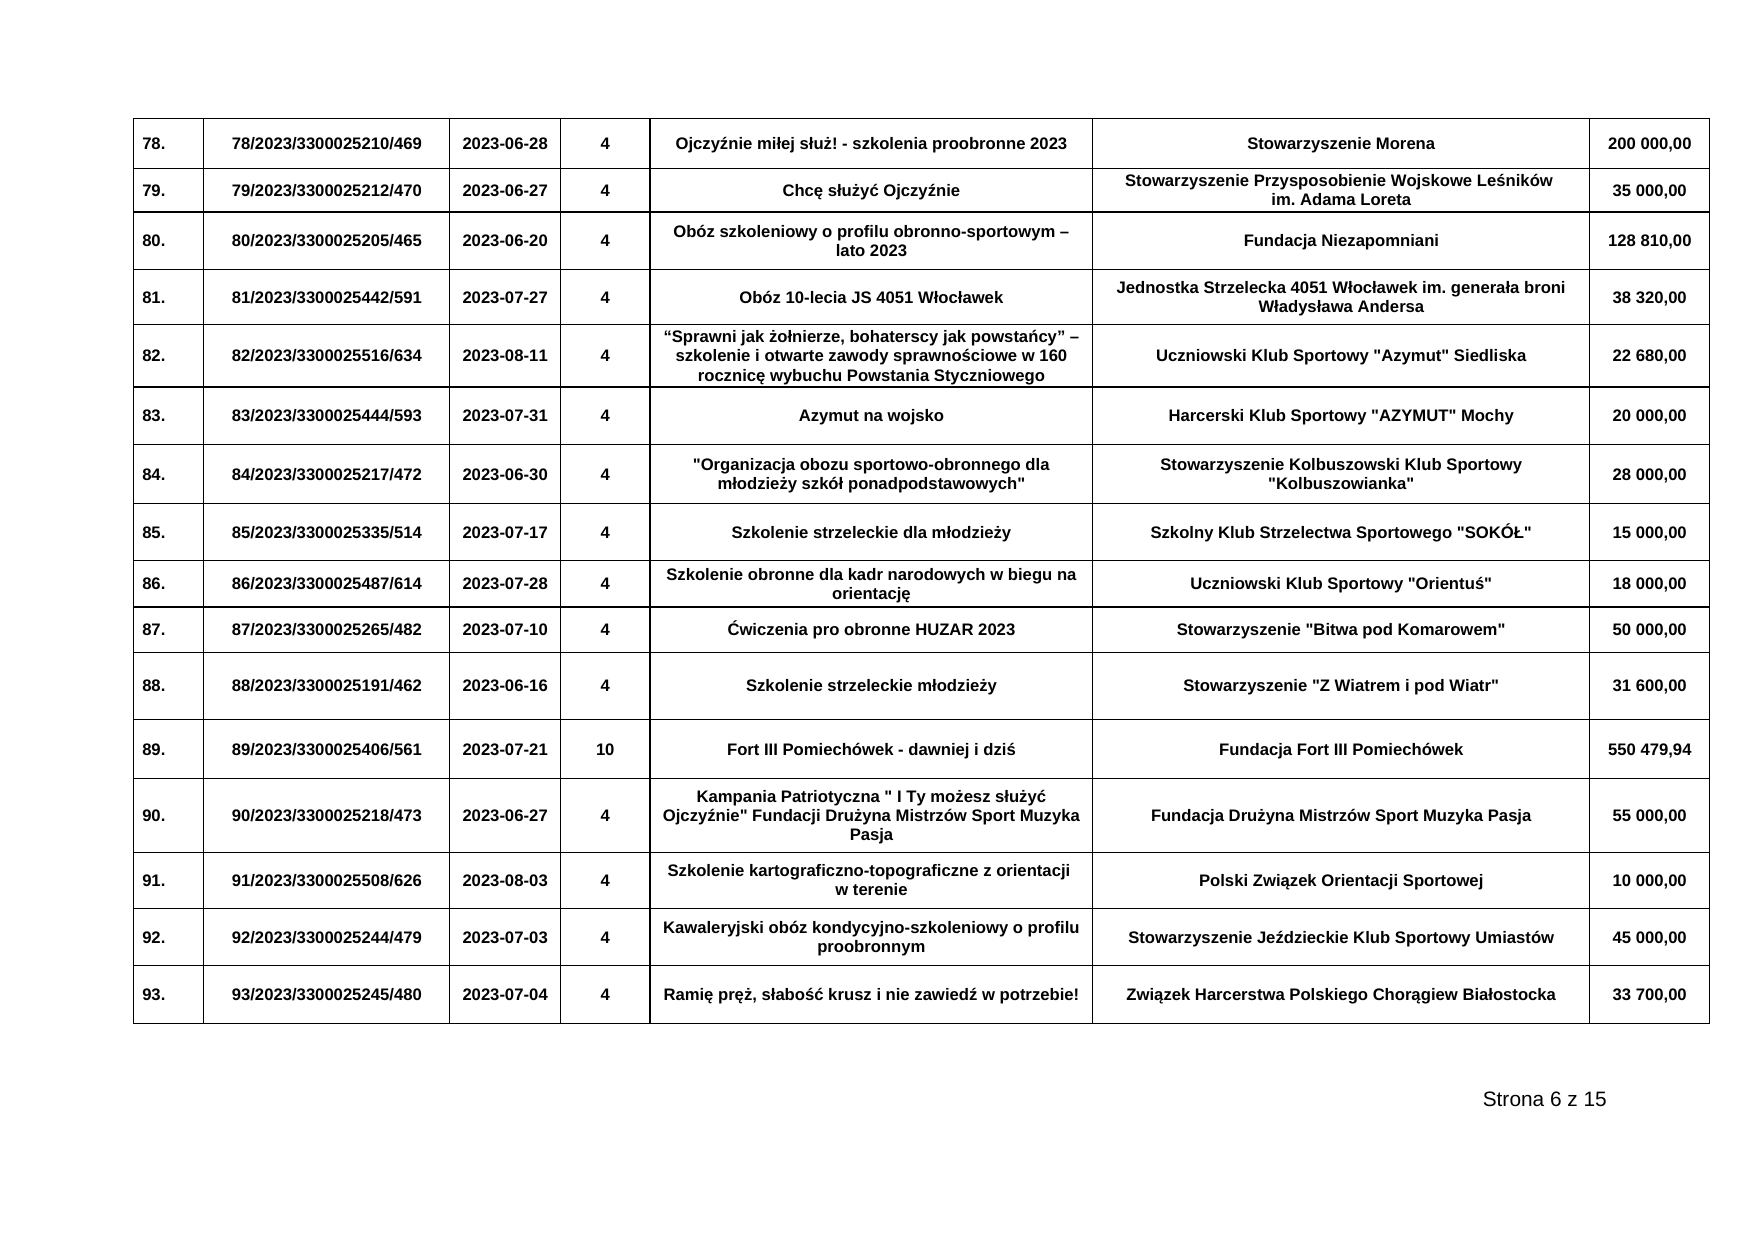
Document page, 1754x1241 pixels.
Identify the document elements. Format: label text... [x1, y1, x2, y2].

table_cell 4 [561, 561, 649, 606]
table_cell Związek Harcerstwa Polskiego Chorągiew Białostocka [1093, 966, 1589, 1023]
table_cell 2023-07-10 [450, 608, 560, 652]
table_cell 55 000,00 [1590, 779, 1709, 852]
table_cell Stowarzyszenie Morena [1093, 119, 1589, 167]
table_cell 2023-06-20 [450, 213, 560, 269]
table_cell [134, 653, 203, 719]
table_cell 38 320,00 [1590, 270, 1709, 324]
table_cell 4 [561, 909, 649, 965]
table_cell Kampania Patriotyczna " I Ty możesz służyć Ojczyźnie" Fundacji Drużyna Mistrzów Sport Muzyka Pasja [651, 779, 1092, 852]
table_cell Kawaleryjski obóz kondycyjno-szkoleniowy o profilu proobronnym [651, 909, 1092, 965]
table_cell [134, 388, 203, 444]
table_cell [134, 169, 203, 211]
table_cell 2023-06-27 [450, 169, 560, 211]
table_cell “Sprawni jak żołnierze, bohaterscy jak powstańcy” – szkolenie i otwarte zawody sprawnościowe w 160 rocznicę wybuchu Powstania Styczniowego [651, 325, 1092, 386]
table_cell 4 [561, 388, 649, 444]
table_cell Szkolenie obronne dla kadr narodowych w biegu na orientację [651, 561, 1092, 606]
table_cell Harcerski Klub Sportowy "AZYMUT" Mochy [1093, 388, 1589, 444]
table_cell Szkolny Klub Strzelectwa Sportowego "SOKÓŁ" [1093, 504, 1589, 559]
table_cell [134, 213, 203, 269]
table_cell 4 [561, 119, 649, 167]
table_cell [134, 966, 203, 1023]
table_cell 78/2023/3300025210/469 [204, 119, 449, 167]
table_cell 87/2023/3300025265/482 [204, 608, 449, 652]
table_cell 80/2023/3300025205/465 [204, 213, 449, 269]
table_cell 4 [561, 169, 649, 211]
table_cell [134, 270, 203, 324]
table_cell Obóz szkoleniowy o profilu obronno-sportowym – lato 2023 [651, 213, 1092, 269]
table_cell 81/2023/3300025442/591 [204, 270, 449, 324]
table_cell 2023-08-11 [450, 325, 560, 386]
table_cell 4 [561, 779, 649, 852]
table_cell [134, 445, 203, 503]
table_cell Fundacja Fort III Pomiechówek [1093, 720, 1589, 778]
table_cell [134, 325, 203, 386]
table_cell 10 [561, 720, 649, 778]
table_cell 10 000,00 [1590, 853, 1709, 908]
table_cell 15 000,00 [1590, 504, 1709, 559]
table_cell 2023-06-28 [450, 119, 560, 167]
table_cell 128 810,00 [1590, 213, 1709, 269]
table_cell Fort III Pomiechówek - dawniej i dziś [651, 720, 1092, 778]
table_cell 92/2023/3300025244/479 [204, 909, 449, 965]
table_cell 20 000,00 [1590, 388, 1709, 444]
table_cell Uczniowski Klub Sportowy "Azymut" Siedliska [1093, 325, 1589, 386]
table_cell Stowarzyszenie "Z Wiatrem i pod Wiatr" [1093, 653, 1589, 719]
table_cell 18 000,00 [1590, 561, 1709, 606]
table_cell 2023-06-30 [450, 445, 560, 503]
table_cell 550 479,94 [1590, 720, 1709, 778]
table_cell 28 000,00 [1590, 445, 1709, 503]
table_cell 2023-07-03 [450, 909, 560, 965]
table_cell Stowarzyszenie Jeździeckie Klub Sportowy Umiastów [1093, 909, 1589, 965]
table_cell 2023-07-17 [450, 504, 560, 559]
table_cell [134, 779, 203, 852]
table_cell [134, 119, 203, 167]
table_cell 2023-06-16 [450, 653, 560, 719]
table_cell Fundacja Drużyna Mistrzów Sport Muzyka Pasja [1093, 779, 1589, 852]
table_cell Stowarzyszenie Kolbuszowski Klub Sportowy "Kolbuszowianka" [1093, 445, 1589, 503]
table_cell Fundacja Niezapomniani [1093, 213, 1589, 269]
table_cell 2023-07-04 [450, 966, 560, 1023]
table_cell Stowarzyszenie Przysposobienie Wojskowe Leśników im. Adama Loreta [1093, 169, 1589, 211]
table_cell 50 000,00 [1590, 608, 1709, 652]
table_cell 83/2023/3300025444/593 [204, 388, 449, 444]
table_cell 4 [561, 325, 649, 386]
table_cell Szkolenie strzeleckie dla młodzieży [651, 504, 1092, 559]
table_cell Obóz 10-lecia JS 4051 Włocławek [651, 270, 1092, 324]
table_cell 22 680,00 [1590, 325, 1709, 386]
table_cell 4 [561, 966, 649, 1023]
table_cell 2023-06-27 [450, 779, 560, 852]
table_cell Jednostka Strzelecka 4051 Włocławek im. generała broni Władysława Andersa [1093, 270, 1589, 324]
table_cell Azymut na wojsko [651, 388, 1092, 444]
table_cell 91/2023/3300025508/626 [204, 853, 449, 908]
table_cell Ojczyźnie miłej służ! - szkolenia proobronne 2023 [651, 119, 1092, 167]
table_cell [134, 608, 203, 652]
table_cell Ramię pręż, słabość krusz i nie zawiedź w potrzebie! [651, 966, 1092, 1023]
table_cell 89/2023/3300025406/561 [204, 720, 449, 778]
table_cell 4 [561, 504, 649, 559]
table_cell 4 [561, 270, 649, 324]
table_cell 200 000,00 [1590, 119, 1709, 167]
table_cell 4 [561, 608, 649, 652]
table_cell [134, 504, 203, 559]
table_cell Szkolenie strzeleckie młodzieży [651, 653, 1092, 719]
table_cell 84/2023/3300025217/472 [204, 445, 449, 503]
table_cell 82/2023/3300025516/634 [204, 325, 449, 386]
table_cell 2023-07-21 [450, 720, 560, 778]
table_cell 2023-07-28 [450, 561, 560, 606]
table_cell 2023-07-31 [450, 388, 560, 444]
table_cell [134, 853, 203, 908]
table_cell 4 [561, 445, 649, 503]
table_cell 31 600,00 [1590, 653, 1709, 719]
table_cell Chcę służyć Ojczyźnie [651, 169, 1092, 211]
table_cell Ćwiczenia pro obronne HUZAR 2023 [651, 608, 1092, 652]
table_cell 2023-08-03 [450, 853, 560, 908]
table_cell 4 [561, 213, 649, 269]
table_cell Uczniowski Klub Sportowy "Orientuś" [1093, 561, 1589, 606]
table_cell 88/2023/3300025191/462 [204, 653, 449, 719]
table_cell 4 [561, 853, 649, 908]
table_cell 35 000,00 [1590, 169, 1709, 211]
table_cell Szkolenie kartograficzno-topograficzne z orientacji w terenie [651, 853, 1092, 908]
table_cell [134, 561, 203, 606]
table_cell 79/2023/3300025212/470 [204, 169, 449, 211]
table_cell 86/2023/3300025487/614 [204, 561, 449, 606]
table_cell "Organizacja obozu sportowo-obronnego dla młodzieży szkół ponadpodstawowych" [651, 445, 1092, 503]
table_cell 2023-07-27 [450, 270, 560, 324]
table_cell 33 700,00 [1590, 966, 1709, 1023]
table_cell 4 [561, 653, 649, 719]
table_cell 45 000,00 [1590, 909, 1709, 965]
table_cell Stowarzyszenie "Bitwa pod Komarowem" [1093, 608, 1589, 652]
table_cell 85/2023/3300025335/514 [204, 504, 449, 559]
table_cell Polski Związek Orientacji Sportowej [1093, 853, 1589, 908]
table_cell 93/2023/3300025245/480 [204, 966, 449, 1023]
table_cell [134, 720, 203, 778]
table_cell [134, 909, 203, 965]
table_cell 90/2023/3300025218/473 [204, 779, 449, 852]
